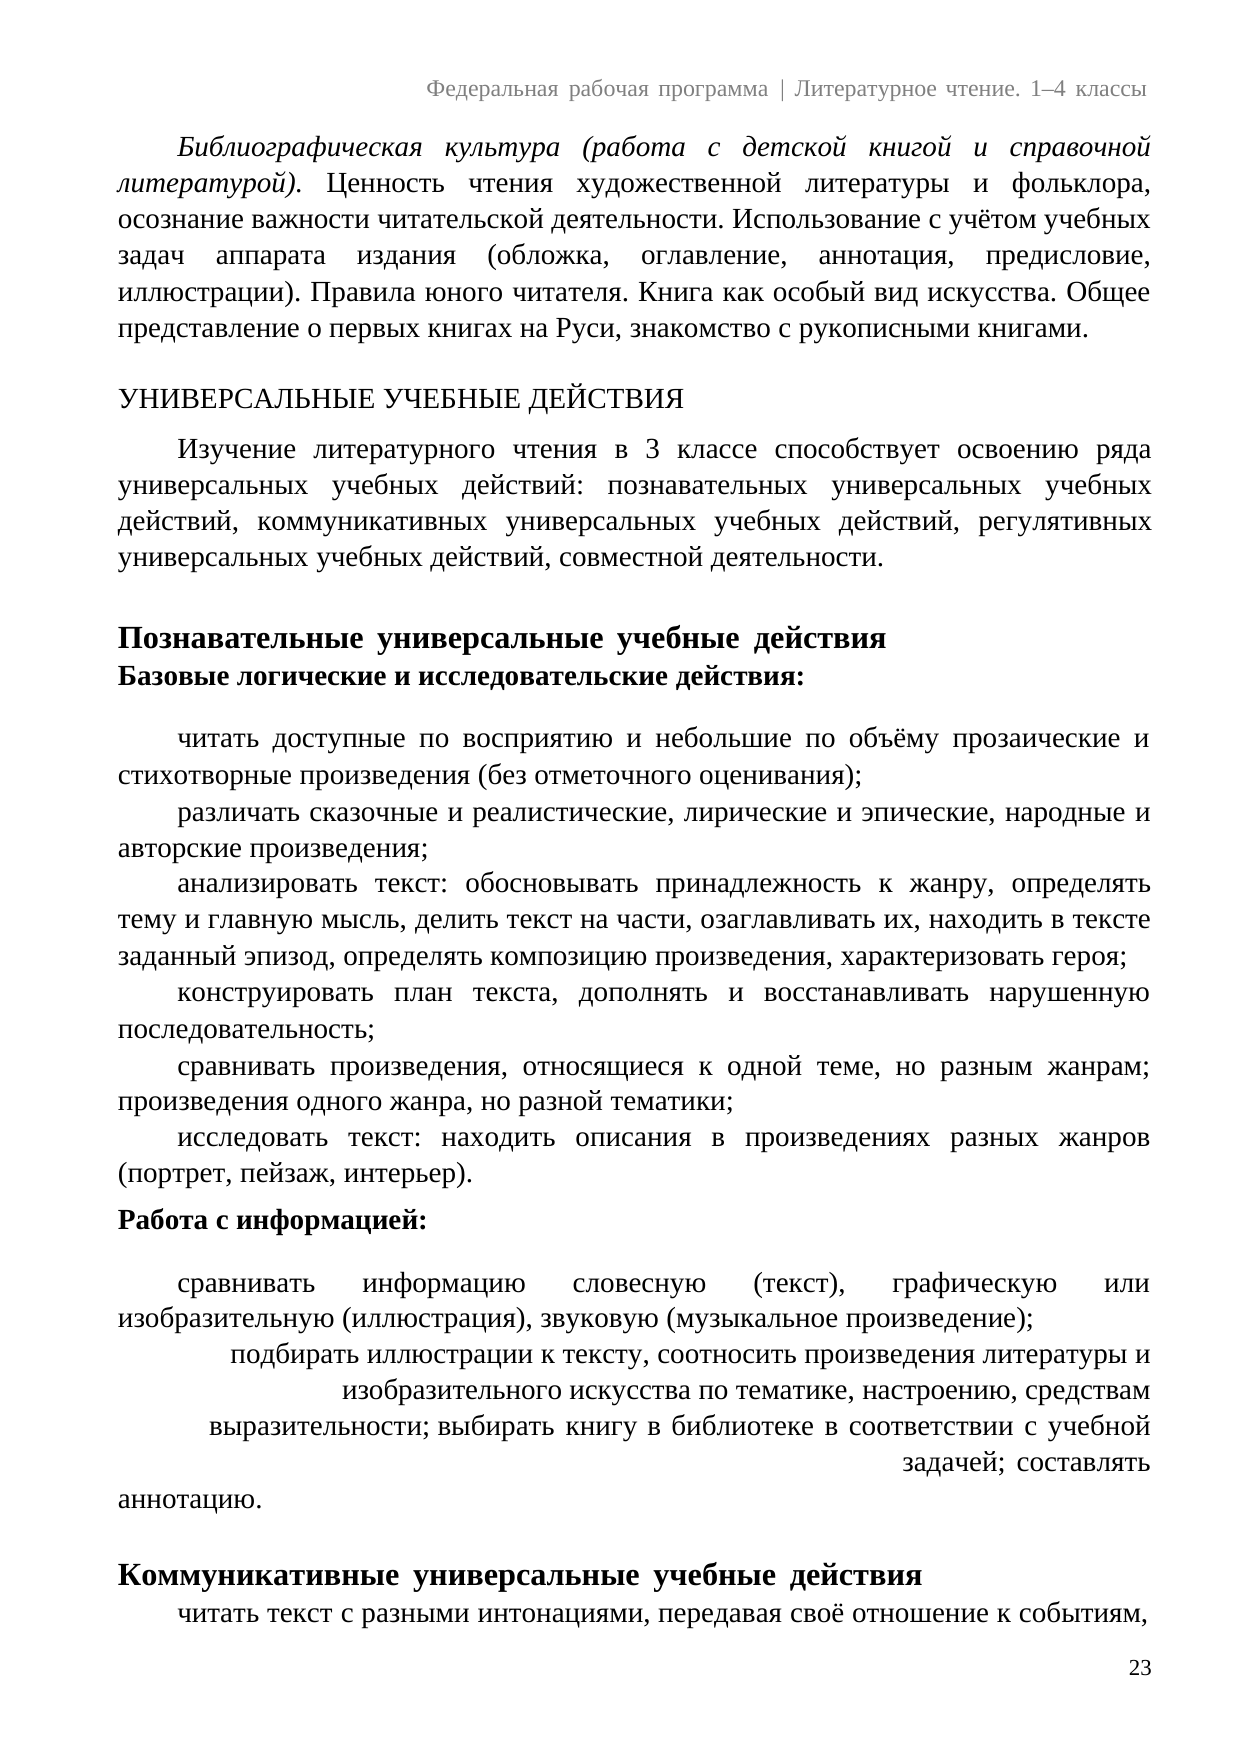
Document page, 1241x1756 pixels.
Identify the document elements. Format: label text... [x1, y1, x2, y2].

text анализировать текст: обосновывать принадлежность к жанру, определять тему и главную мысль, делить текст на части, озаглавливать их, находить в тексте заданный эпизод, определять композицию произведения, характеризовать героя; [118, 865, 1151, 971]
text сравнивать информацию словесную (текст), графическую или изобразительную (иллюстрация), звуковую (музыкальное произведение); [118, 1265, 1150, 1334]
text подбирать иллюстрации к тексту, соотносить произведения литературы и изобразительного искусства по тематике, настроению, средствам выразительности; выбирать книгу в библиотеке в соответствии с учебной задачей; составлять [118, 1336, 1150, 1478]
text читать доступные по восприятию и небольшие по объёму прозаические и стихотворные произведения (без отметочного оценивания); [118, 721, 1150, 791]
subtitle Коммуникативные универсальные учебные действия [118, 1555, 1167, 1592]
text сравнивать произведения, относящиеся к одной теме, но разным жанрам; произведения одного жанра, но разной тематики; [118, 1048, 1150, 1117]
text различать сказочные и реалистические, лирические и эпические, народные и авторские произведения; [118, 794, 1151, 863]
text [118, 1595, 1167, 1628]
subtitle Работа с информацией: [118, 1202, 1167, 1236]
text конструировать план текста, дополнять и восстанавливать нарушенную последовательность; [118, 974, 1150, 1044]
subtitle Базовые логические и исследовательские действия: [118, 658, 1167, 691]
text УНИВЕРСАЛЬНЫЕ УЧЕБНЫЕ ДЕЙСТВИЯ [118, 381, 1167, 415]
subtitle Познавательные универсальные учебные действия [118, 618, 1167, 655]
text Изучение литературного чтения в 3 классе способствует освоению ряда универсальных учебных действий: познавательных универсальных учебных действий, коммуникативных универсальных учебных действий, регулятивных универсальных учебных действий, совместной деятельности. [118, 431, 1152, 573]
text исследовать текст: находить описания в произведениях разных жанров (портрет, пейзаж, интерьер). [118, 1119, 1150, 1189]
text Библиографическая культура (работа с детской книгой и справочной литературой). Ценность чтения художественной литературы и фольклора, осознание важности читательской деятельности. Использование с учётом учебных задач аппарата издания (обложка, оглавление, аннотация, предисловие, иллюстрации). Правила юного читателя. Книга как особый вид искусства. Общее представление о первых книгах на Руси, знакомство с рукописными книгами. [118, 129, 1151, 343]
text аннотацию. [118, 1481, 1167, 1514]
